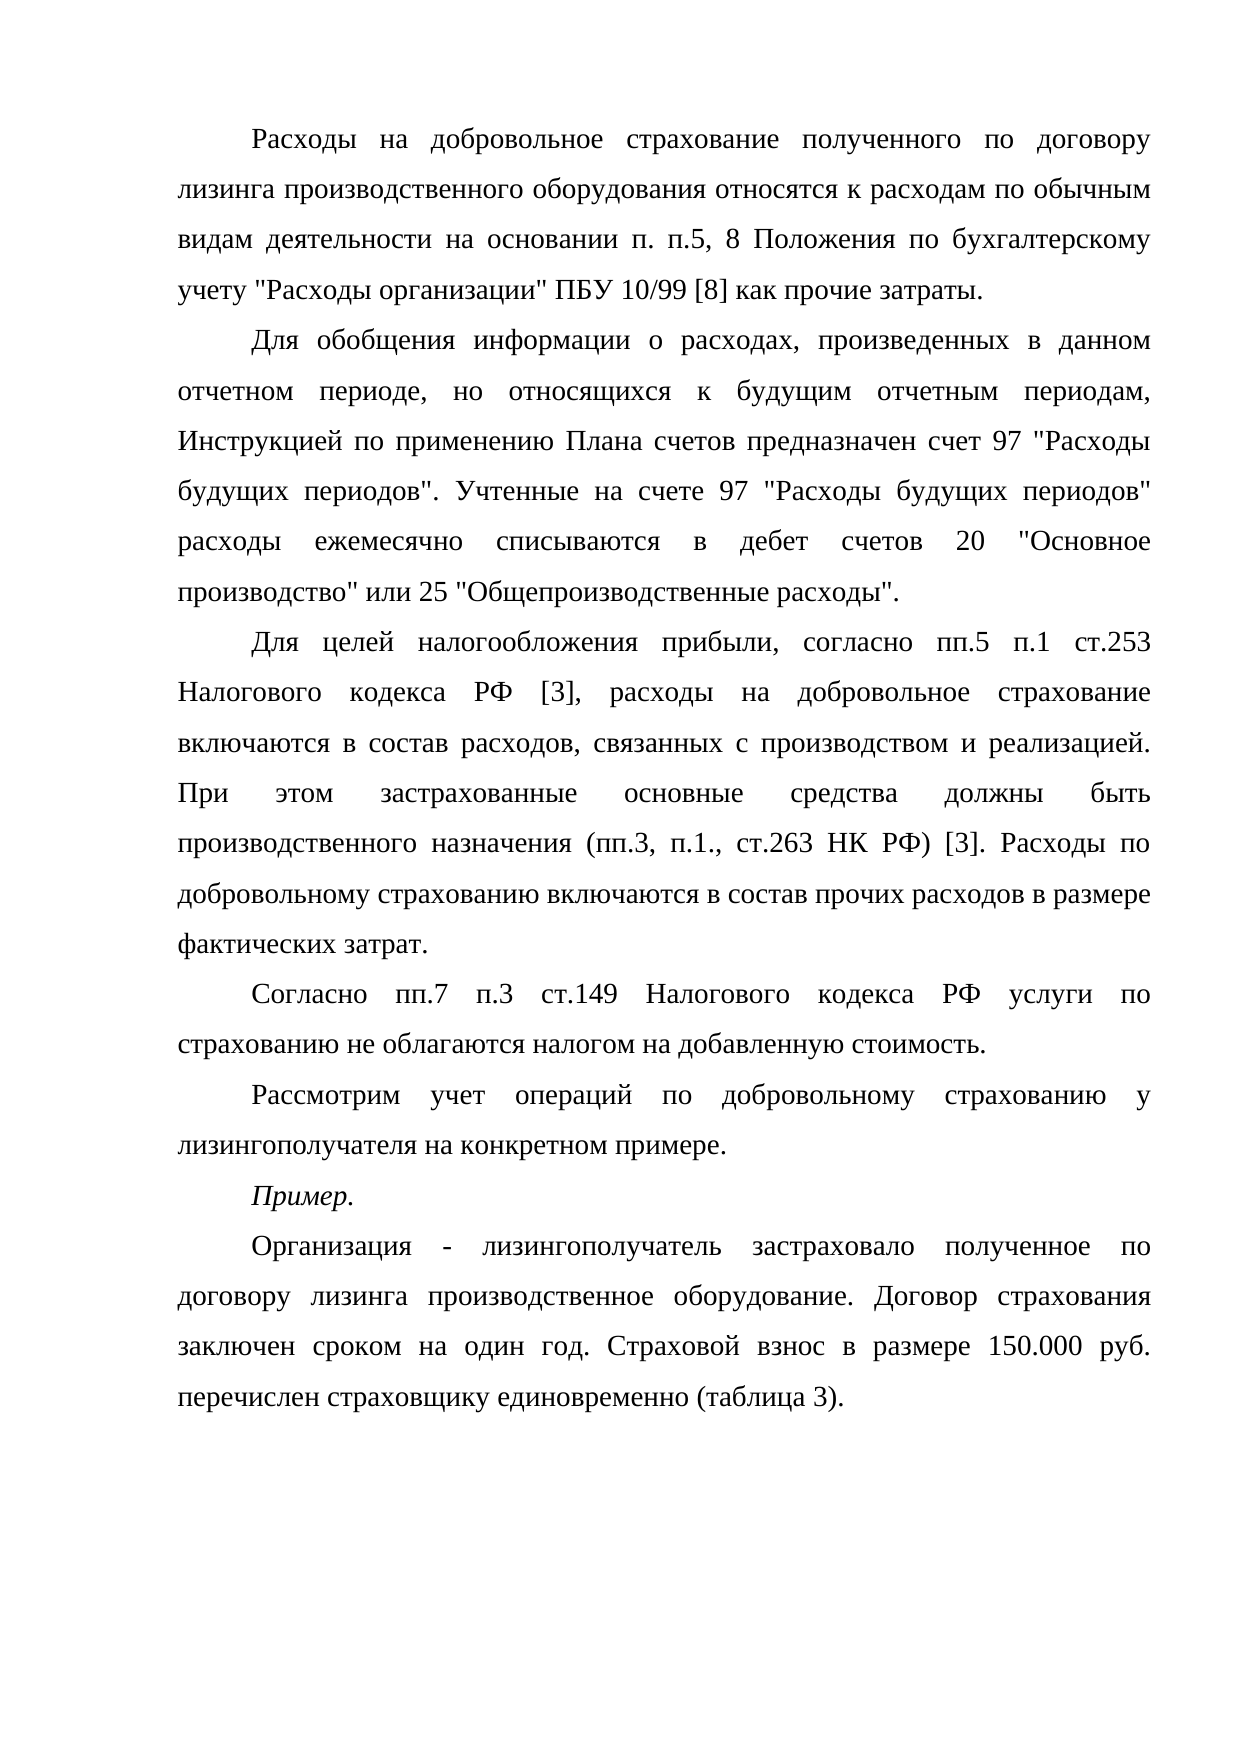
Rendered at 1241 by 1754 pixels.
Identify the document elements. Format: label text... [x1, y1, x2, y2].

text Для обобщения информации о расходах, произведенных в данном отчетном периоде, но относящихся к будущим отчетным периодам, Инструкцией по применению Плана счетов предназначен счет 97 "Расходы будущих периодов". Учтенные на счете 97 "Расходы будущих периодов" расходы ежемесячно списываются в дебет счетов 20 "Основное производство" или 25 "Общепроизводственные расходы". [177, 322, 1152, 607]
text Пример. [177, 1178, 1152, 1211]
text Для целей налогообложения прибыли, согласно пп.5 п.1 ст.253 Налогового кодекса РФ [3], расходы на добровольное страхование включаются в состав расходов, связанных с производством и реализацией. При этом застрахованные основные средства должны быть производственного назначения (пп.3, п.1., ст.263 НК РФ) [3]. Расходы по добровольному страхованию включаются в состав прочих расходов в размере фактических затрат. [177, 624, 1152, 959]
text Организация - лизингополучатель застраховало полученное по договору лизинга производственное оборудование. Договор страхования заключен сроком на один год. Страховой взнос в размере 150.000 руб. перечислен страховщику единовременно (таблица 3). [177, 1228, 1152, 1412]
text Расходы на добровольное страхование полученного по договору лизинга производственного оборудования относятся к расходам по обычным видам деятельности на основании п. п.5, 8 Положения по бухгалтерскому учету "Расходы организации" ПБУ 10/99 [8] как прочие затраты. [177, 121, 1152, 306]
text Согласно пп.7 п.3 ст.149 Налогового кодекса РФ услуги по страхованию не облагаются налогом на добавленную стоимость. [177, 976, 1152, 1060]
text Рассмотрим учет операций по добровольному страхованию у лизингополучателя на конкретном примере. [177, 1077, 1152, 1161]
